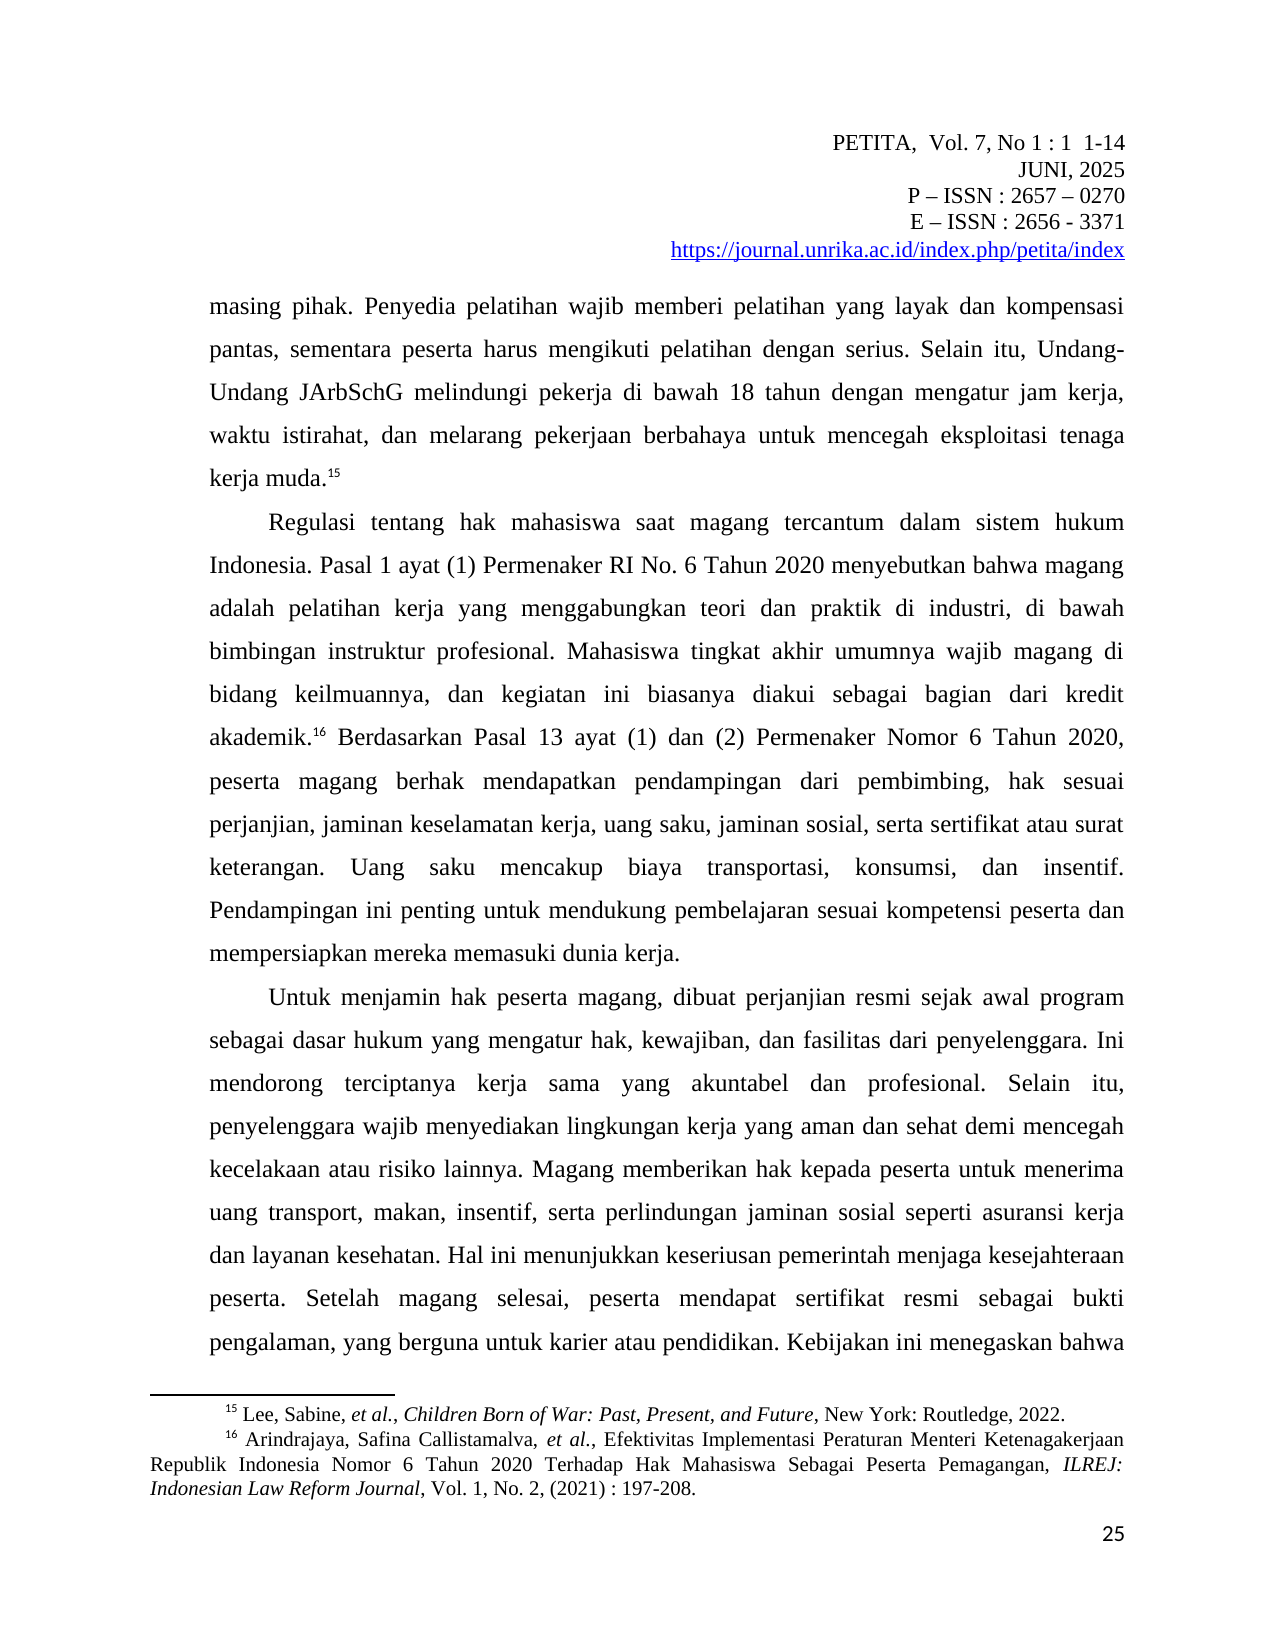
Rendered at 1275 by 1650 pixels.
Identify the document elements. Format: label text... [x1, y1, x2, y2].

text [209, 982, 1125, 1355]
text Regulasi tentang hak mahasiswa saat magang tercantum dalam sistem hukum Indonesia. Pasal 1 ayat (1) Permenaker RI No. 6 Tahun 2020 menyebutkan bahwa magang adalah pelatihan kerja yang menggabungkan teori dan praktik di industri, di bawah bimbingan instruktur profesional. Mahasiswa tingkat akhir umumnya wajib magang di bidang keilmuannya, dan kegiatan ini biasanya diakui sebagai bagian dari kredit akademik. Berdasarkan Pasal 13 ayat (1) dan (2) Permenaker Nomor 6 Tahun 2020, peserta magang berhak mendapatkan pendampingan dari pembimbing, hak sesuai perjanjian, jaminan keselamatan kerja, uang saku, jaminan sosial, serta sertifikat atau surat keterangan. Uang saku mencakup biaya transportasi, konsumsi, dan insentif. Pendampingan ini penting untuk mendukung pembelajaran sesuai kompetensi peserta dan mempersiapkan mereka memasuki dunia kerja. [209, 507, 1125, 967]
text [209, 291, 1125, 492]
